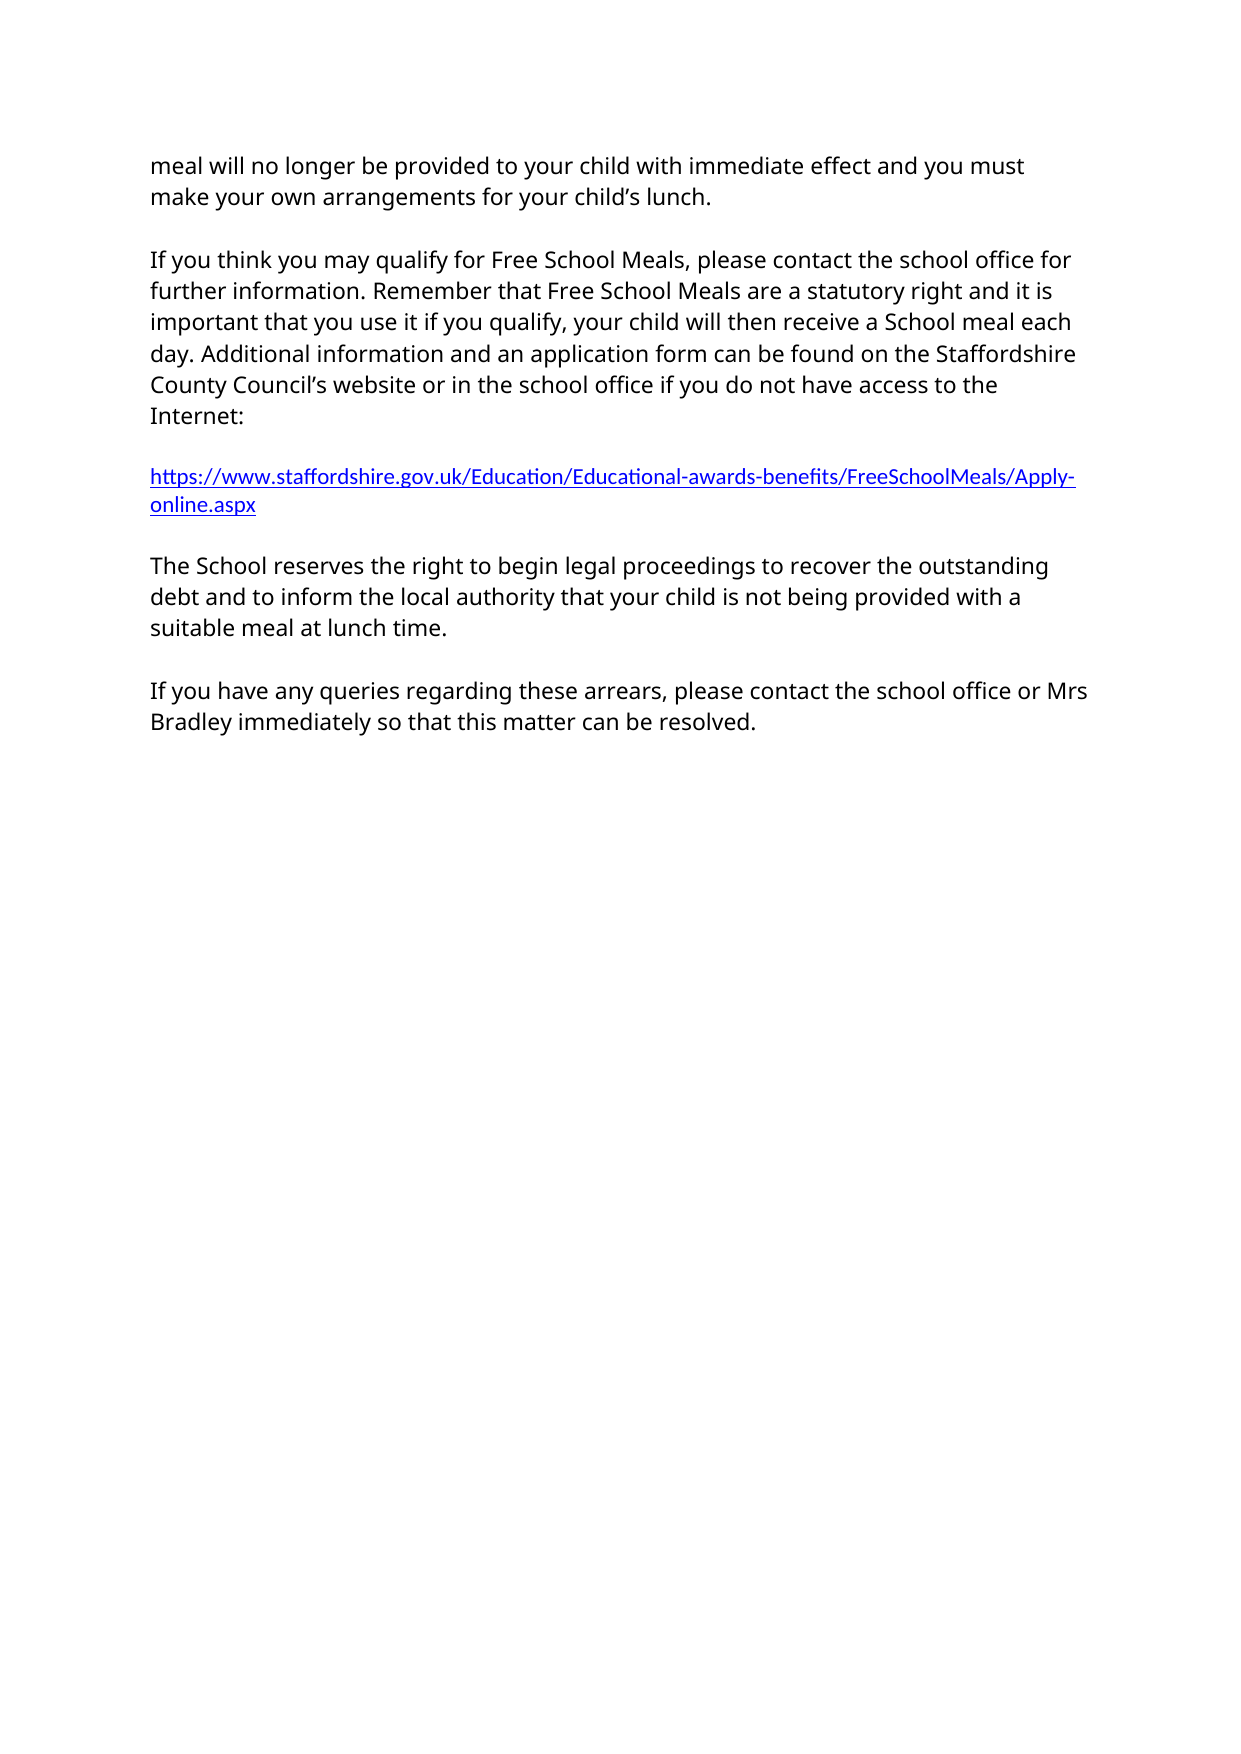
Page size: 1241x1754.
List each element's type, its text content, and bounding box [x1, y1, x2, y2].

text https://www.staffordshire.gov.uk/Education/Educational-awards-benefits/FreeSchoolMeals/Apply-online.aspx [150, 462, 1090, 518]
text The School reserves the right to begin legal proceedings to recover the outstanding debt and to inform the local authority that your child is not being provided with a suitable meal at lunch time. [150, 550, 1090, 643]
text If you think you may qualify for Free School Meals, please contact the school office for further information. Remember that Free School Meals are a statutory right and it is important that you use it if you qualify, your child will then receive a School meal each day. Additional information and an application form can be found on the Staffordshire County Council’s website or in the school office if you do not have access to the Internet: [150, 244, 1090, 431]
text If you have any queries regarding these arrears, please contact the school office or Mrs Bradley immediately so that this matter can be resolved. [150, 675, 1090, 737]
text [150, 150, 1090, 212]
